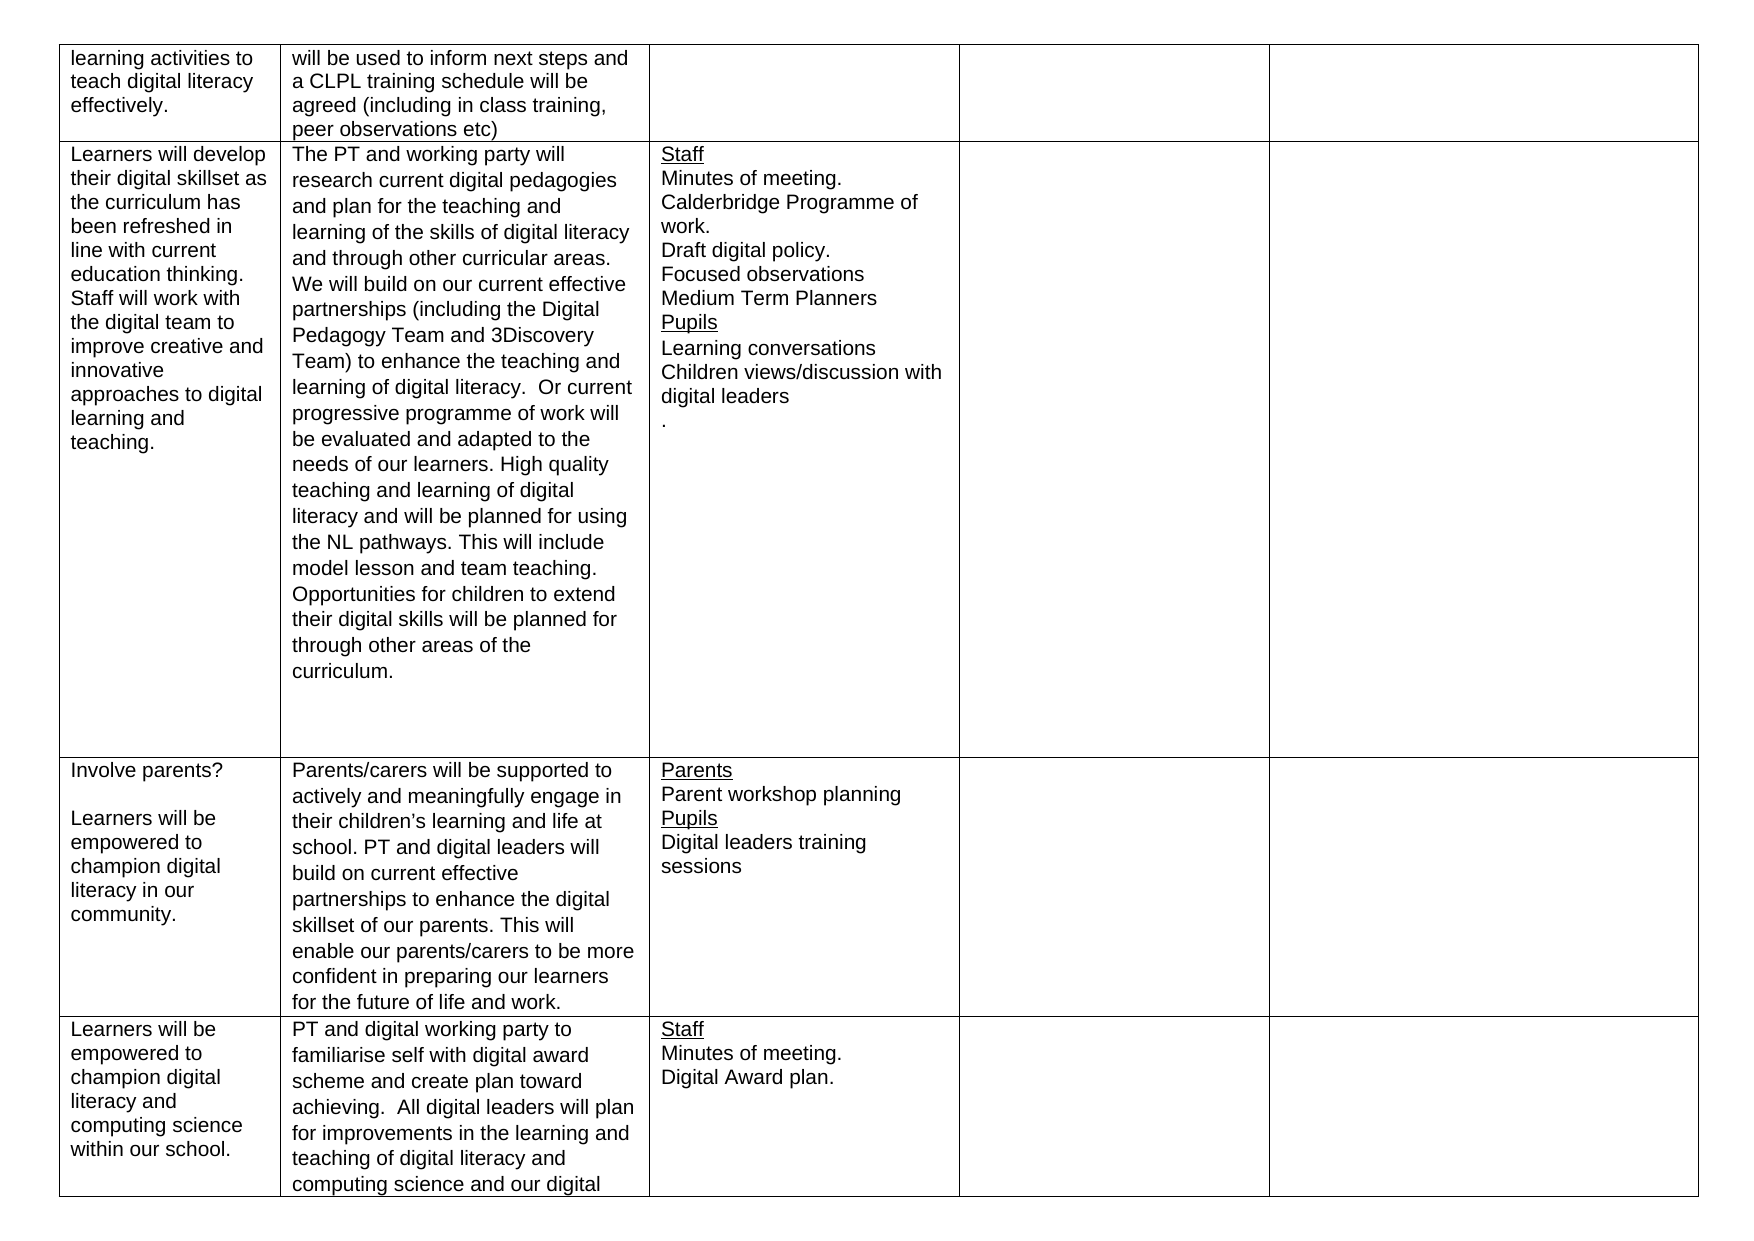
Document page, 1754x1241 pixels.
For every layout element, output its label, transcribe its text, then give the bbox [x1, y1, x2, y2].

table_cell [960, 1017, 1269, 1196]
table_cell [960, 758, 1269, 1016]
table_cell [650, 1017, 959, 1196]
table_cell [960, 45, 1269, 141]
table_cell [60, 1017, 280, 1196]
table_cell Learners will develop their digital skillset as the curriculum has been refreshed in line with current education thinking. Staff will work with the digital team to improve creative and innovative approaches to digital learning and teaching. [60, 142, 280, 757]
table_cell [1270, 1017, 1698, 1196]
table_cell Staff Minutes of meeting. Calderbridge Programme of work. Draft digital policy. Focused observations Medium Term Planners Pupils Learning conversations Children views/discussion with digital leaders . [650, 142, 959, 757]
table_cell [1270, 45, 1698, 141]
table_cell [1270, 142, 1698, 757]
table_cell Parents/carers will be supported to actively and meaningfully engage in their children’s learning and life at school. PT and digital leaders will build on current effective partnerships to enhance the digital skillset of our parents. This will enable our parents/carers to be more confident in preparing our learners for the future of life and work. [281, 758, 649, 1016]
table_cell [1270, 758, 1698, 1016]
table_cell The PT and working party will research current digital pedagogies and plan for the teaching and learning of the skills of digital literacy and through other curricular areas. We will build on our current effective partnerships (including the Digital Pedagogy Team and 3Discovery Team) to enhance the teaching and learning of digital literacy. Or current progressive programme of work will be evaluated and adapted to the needs of our learners. High quality teaching and learning of digital literacy and will be planned for using the NL pathways. This will include model lesson and team teaching. Opportunities for children to extend their digital skills will be planned for through other areas of the curriculum. [281, 142, 649, 757]
table_cell Involve parents? Learners will be empowered to champion digital literacy in our community. [60, 758, 280, 1016]
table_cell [281, 45, 649, 141]
table_cell [960, 142, 1269, 757]
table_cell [281, 1017, 649, 1196]
table_cell Parents Parent workshop planning Pupils Digital leaders training sessions [650, 758, 959, 1016]
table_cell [650, 45, 959, 141]
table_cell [60, 45, 280, 141]
